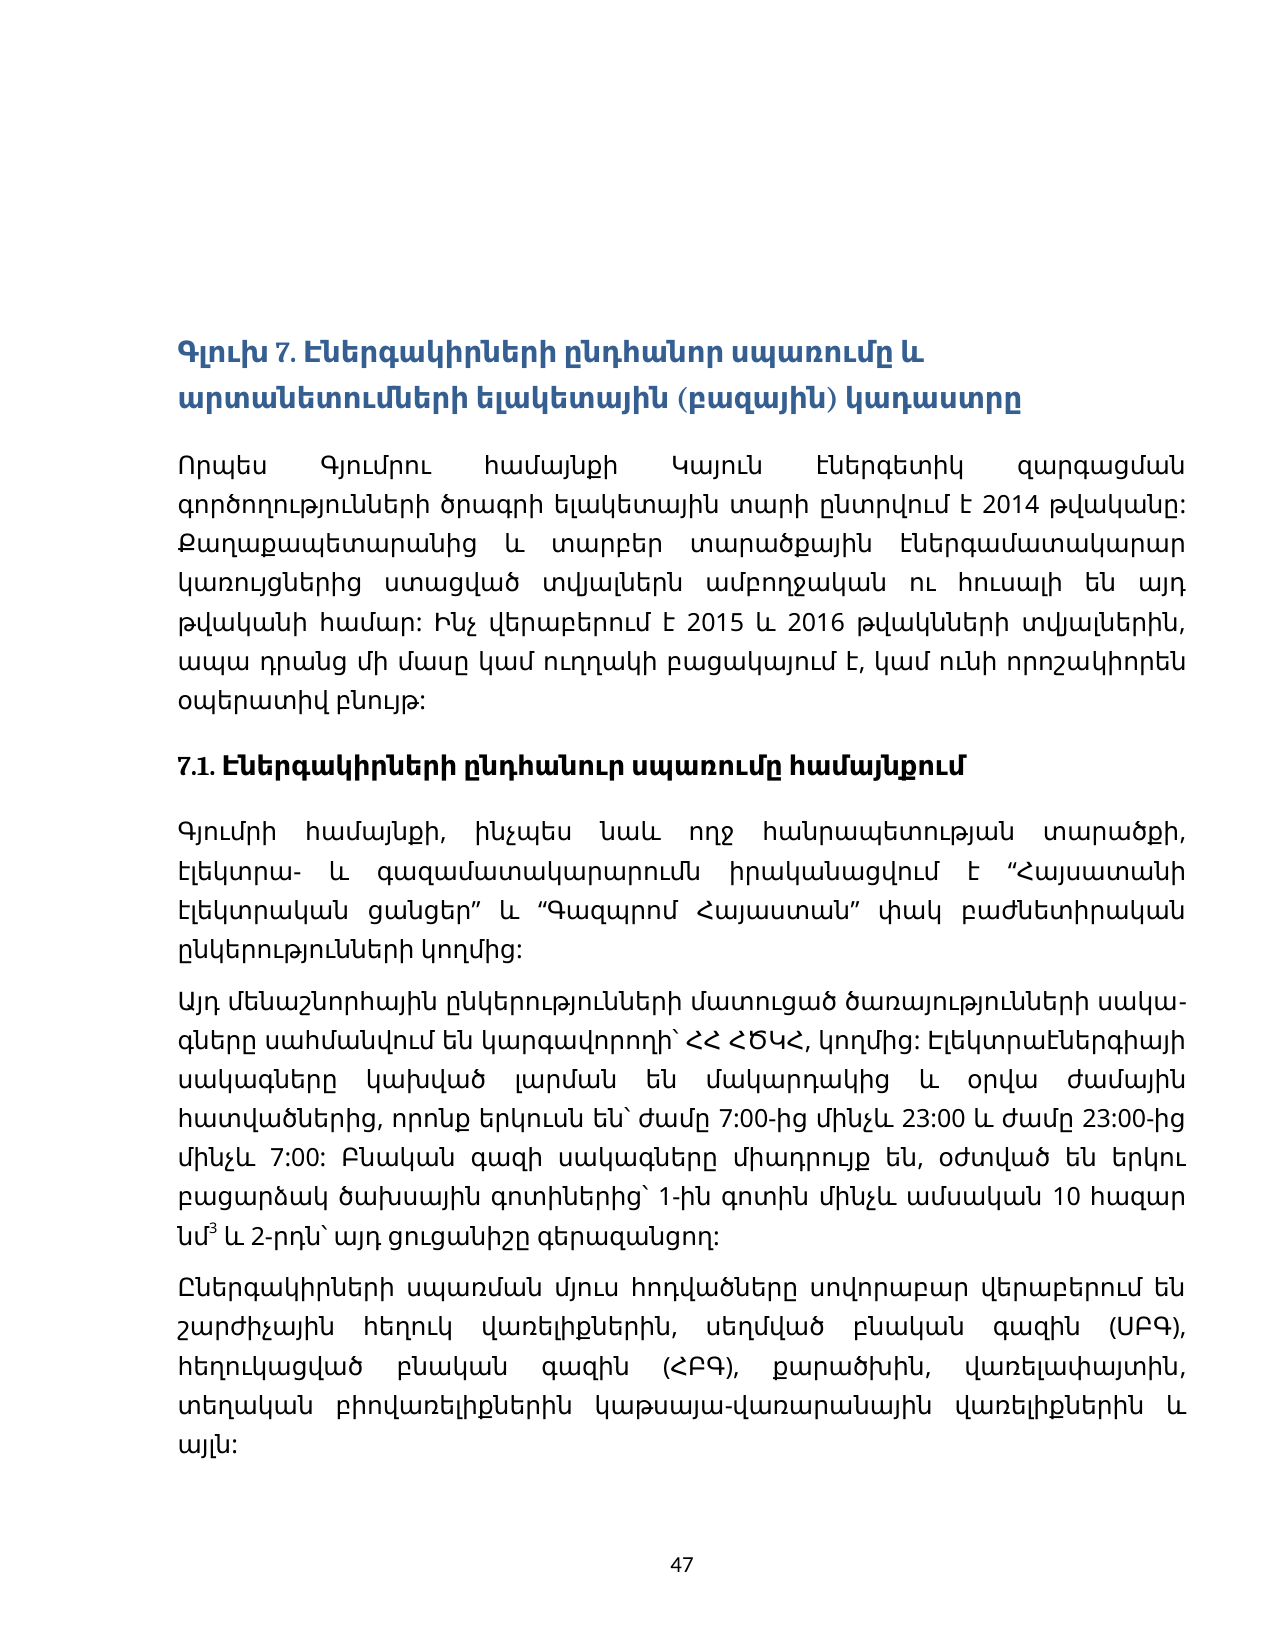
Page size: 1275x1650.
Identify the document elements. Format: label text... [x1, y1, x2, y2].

text Գյումրի համայնքի, ինչպես նաև ողջ հանրապետության տարածքի, էլեկտրա- և գազամատակարարումն իրականացվում է “Հայսատանի էլեկտրական ցանցեր” և “Գազպրոմ Հայաստան” փակ բաժնետիրական ընկերությունների կողմից: [177, 814, 1186, 966]
subtitle Գլուխ 7. Էներգակիրների ընդհանոր սպառումը և արտանետումների ելակետային (բազային) կադաստրը [177, 331, 1186, 417]
text Ըներգակիրների սպառման մյուս հոդվածները սովորաբար վերաբերում են շարժիչային հեղուկ վառելիքներին, սեղմված բնական գազին (ՍԲԳ), հեղուկացված բնական գազին (ՀԲԳ), քարածխին, վառելափայտին, տեղական բիովառելիքներին կաթսայա-վառարանային վառելիքներին և այլն: [177, 1270, 1186, 1461]
text Այդ մենաշնորհային ընկերությունների մատուցած ծառայությունների սակագները սահմանվում են կարգավորողի՝ ՀՀ ՀԾԿՀ, կողմից: Էլեկտրաէներգիայի սակագները կախված լարման են մակարդակից և օրվա ժամային հատվածներից, որոնք երկուսն են՝ ժամը 7:00-ից մինչև 23:00 և ժամը 23:00-ից մինչև 7:00: Բնական գազի սակագները միադրույք են, օժտված են երկու բացարձակ ծախսային գոտիներից՝ 1-ին գոտին մինչև ամսական 10 հազար նմ3 և 2-րդն՝ այդ ցուցանիշը գերազանցող: [177, 983, 1186, 1252]
subtitle 7.1. Էներգակիրների ընդհանուր սպառումը համայնքում [177, 747, 1186, 783]
text Որպես Գյումրու համայնքի Կայուն էներգետիկ զարգացման գործողությունների ծրագրի ելակետային տարի ընտրվում է 2014 թվականը: Քաղաքապետարանից և տարբեր տարածքային էներգամատակարար կառույցներից ստացված տվյալներն ամբողջական ու հուսալի են այդ թվականի համար: Ինչ վերաբերում է 2015 և 2016 թվակնների տվյալներին, ապա դրանց մի մասը կամ ուղղակի բացակայում է, կամ ունի որոշակիորեն օպերատիվ բնույթ: [177, 447, 1186, 717]
